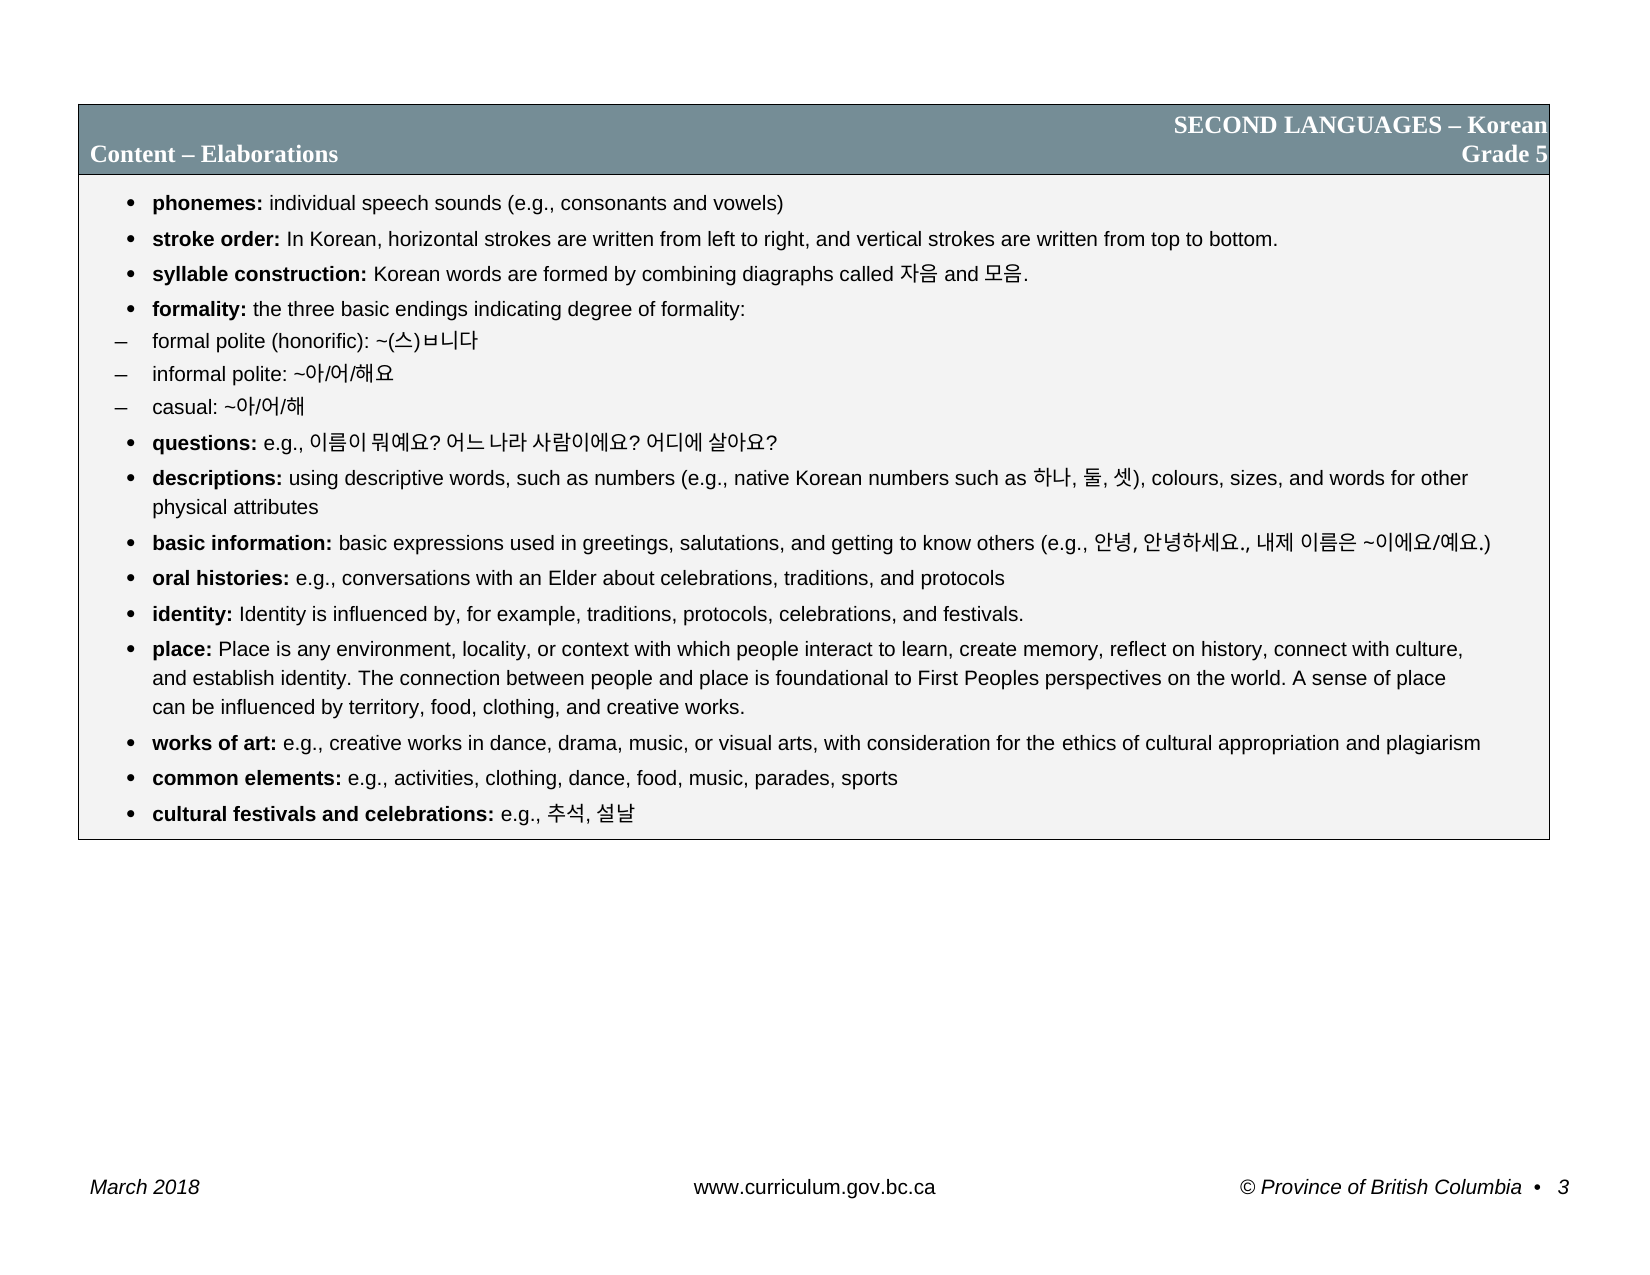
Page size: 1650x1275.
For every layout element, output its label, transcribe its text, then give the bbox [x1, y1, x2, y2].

table_cell phonemes: individual speech sounds (e.g., consonants and vowels) stroke order: In Korean, horizontal strokes are written from left to right, and vertical strokes are written from top to bottom. syllable construction: Korean words are formed by combining diagraphs called 자음 and 모음. formality: the three basic endings indicating degree of formality: formal polite (honorific): ~(스)ㅂ니다 informal polite: ~아/어/해요 casual: ~아/어/해 questions: e.g., 이름이 뭐예요? 어느 나라 사람이에요? 어디에 살아요? descriptions: using descriptive words, such as numbers (e.g., native Korean numbers such as 하나, 둘, 셋), colours, sizes, and words for other physical attributes basic information: basic expressions used in greetings, salutations, and getting to know others (e.g., 안녕, 안녕하세요., 내제 이름은 ~이에요/예요.) oral histories: e.g., conversations with an Elder about celebrations, traditions, and protocols identity: Identity is influenced by, for example, traditions, protocols, celebrations, and festivals. place: Place is any environment, locality, or context with which people interact to learn, create memory, reflect on history, connect with culture, and establish identity. The connection between people and place is foundational to First Peoples perspectives on the world. A sense of place can be influenced by territory, food, clothing, and creative works. works of art: e.g., creative works in dance, drama, music, or visual arts, with consideration for the ethics of cultural appropriation and plagiarism common elements: e.g., activities, clothing, dance, food, music, parades, sports cultural festivals and celebrations: e.g., 추석, 설날 [79, 175, 1549, 839]
table_header SECOND LANGUAGES – Korean Content – Elaborations Grade 5 [79, 105, 1549, 174]
